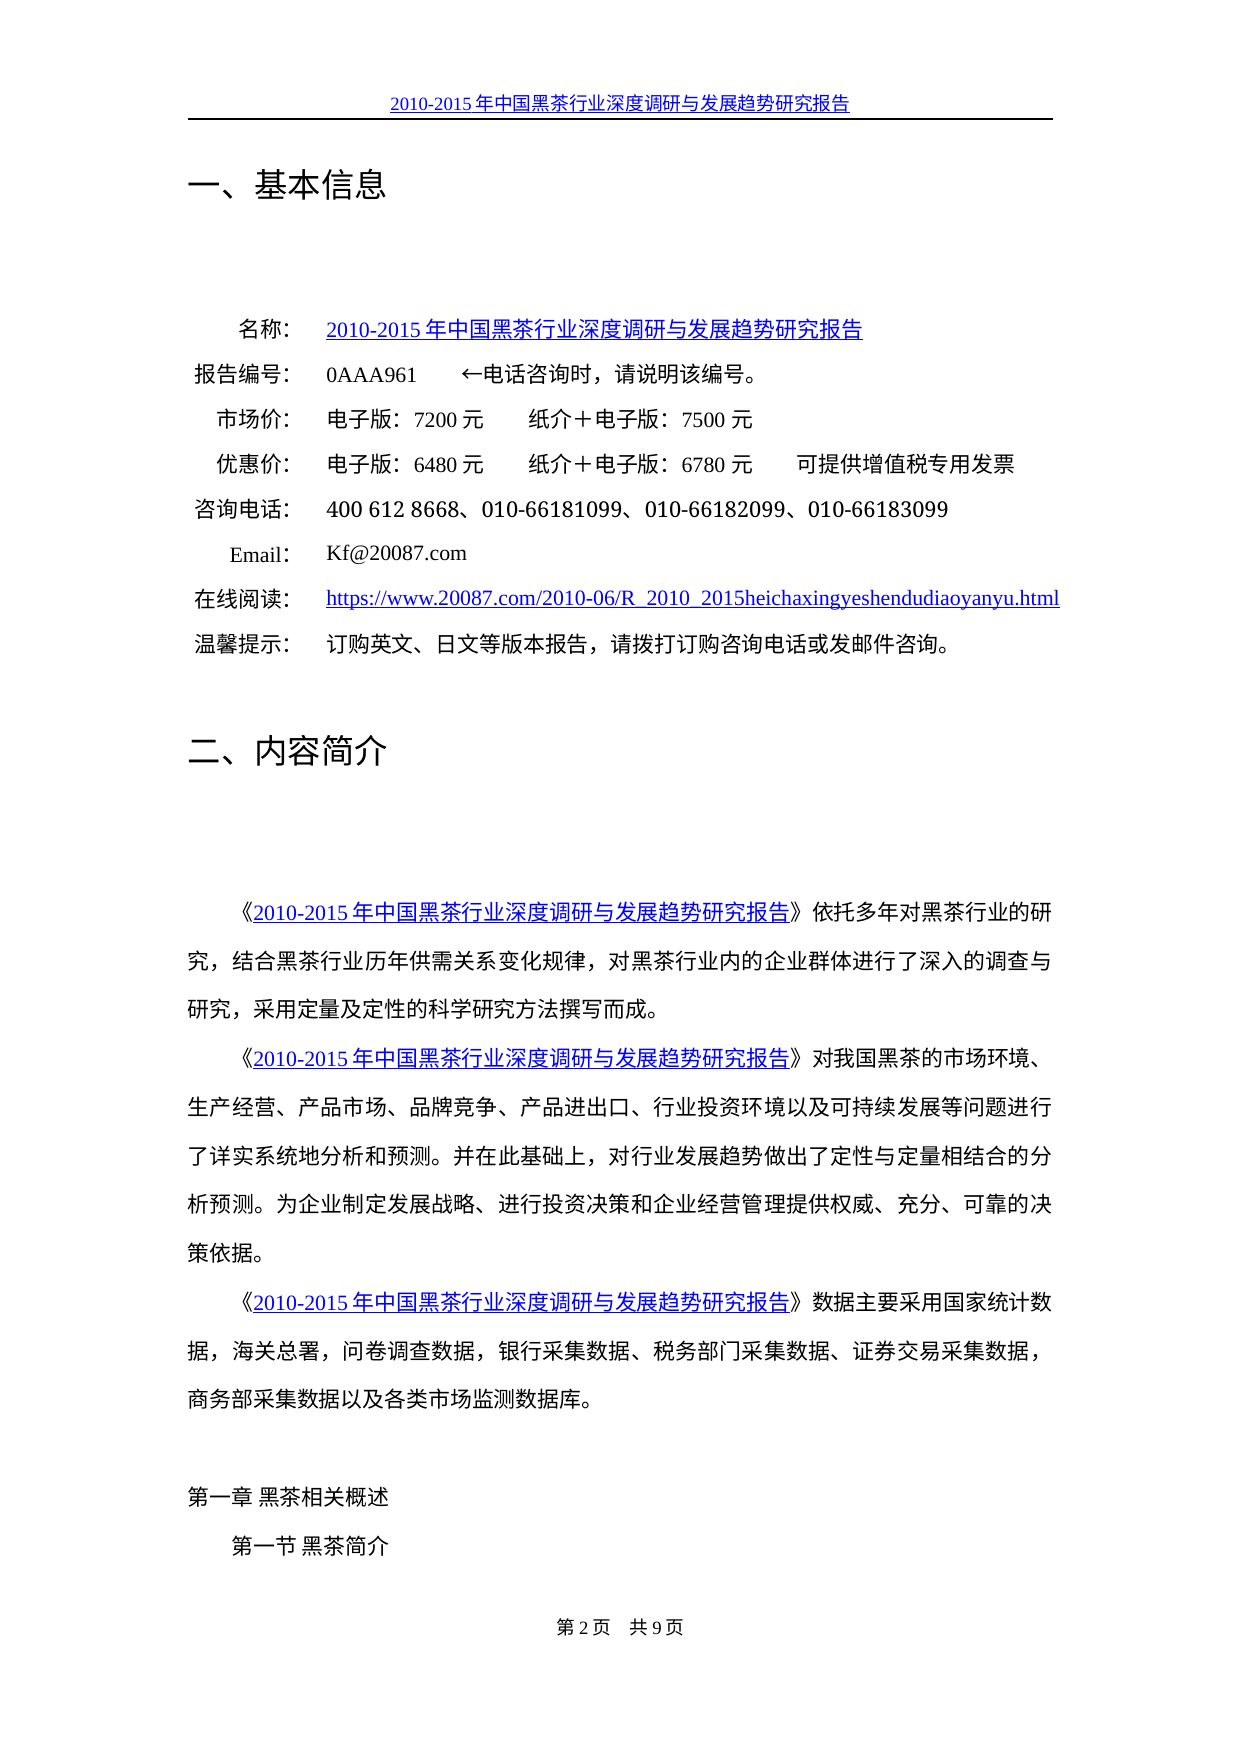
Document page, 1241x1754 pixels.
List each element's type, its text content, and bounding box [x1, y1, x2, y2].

table_cell 电子版：7200 元 纸介＋电子版：7500 元 [315, 402, 1073, 447]
table_cell 订购英文、日文等版本报告，请拨打订购咨询电话或发邮件咨询。 [315, 627, 1073, 672]
table_cell 在线阅读： [167, 582, 315, 627]
table_cell 电子版：6480 元 纸介＋电子版：6780 元 可提供增值税专用发票 [315, 447, 1073, 492]
table_cell 0AAA961 ←电话咨询时，请说明该编号。 [315, 357, 1073, 402]
table_cell 报告编号： [167, 357, 315, 402]
table_header 2010-2015年中国黑茶行业深度调研与发展趋势研究报告 [315, 312, 1073, 357]
table_cell Kf@20087.com [315, 537, 1073, 582]
table_cell 咨询电话： [167, 492, 315, 537]
table_cell 400 612 8668、010-66181099、010-66182099、010-66183099 [315, 492, 1073, 537]
table_cell 市场价： [167, 402, 315, 447]
table_cell [315, 582, 1073, 627]
table_cell 优惠价： [167, 447, 315, 492]
title 二、内容简介 [187, 717, 1053, 782]
title 一、基本信息 [187, 150, 1053, 215]
table_header 名称： [167, 312, 315, 357]
table_cell Email： [167, 537, 315, 582]
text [187, 894, 1053, 1561]
table_cell 温馨提示： [167, 627, 315, 672]
